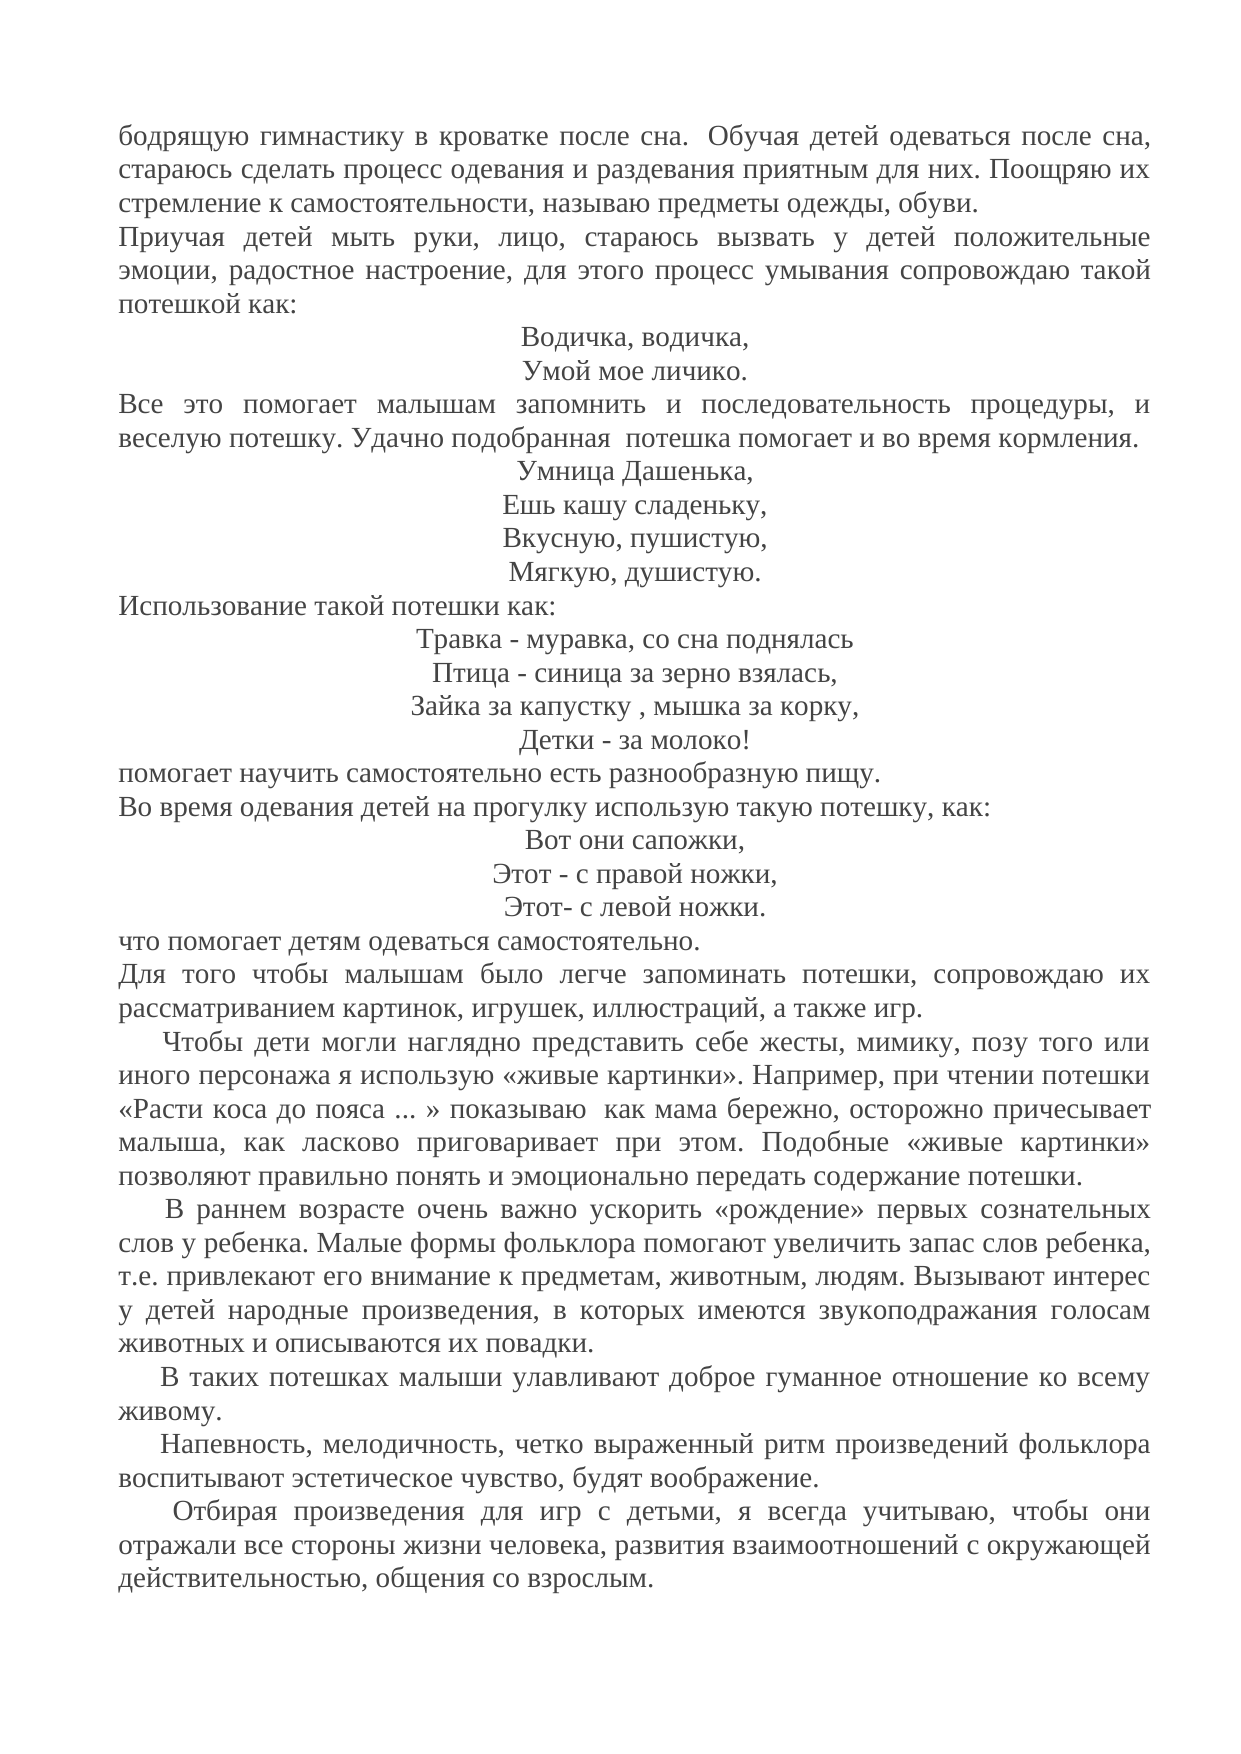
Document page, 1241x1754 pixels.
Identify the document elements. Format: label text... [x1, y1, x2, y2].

text Этот - с правой ножки, [118, 856, 1152, 889]
text Детки - за молоко! [118, 722, 1152, 755]
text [118, 118, 1152, 219]
text Травка - муравка, со сна поднялась [118, 621, 1152, 655]
text Зайка за капустку , мышка за корку, [118, 688, 1152, 722]
text Птица - синица за зерно взялась, [118, 655, 1152, 688]
text Мягкую, душистую. [118, 554, 1152, 588]
text Для того чтобы малышам было легче запоминать потешки, сопровождаю их рассматриванием картинок, игрушек, иллюстраций, а также игр. [118, 957, 1152, 1024]
text Вот они сапожки, [118, 822, 1152, 856]
text Во время одевания детей на прогулку использую такую потешку, как: [118, 789, 1152, 822]
text Водичка, водичка, [118, 319, 1152, 353]
text Отбирая произведения для игр с детьми, я всегда учитываю, чтобы они отражали все стороны жизни человека, развития взаимоотношений с окружающей действительностью, общения со взрослым. [118, 1493, 1152, 1594]
text Использование такой потешки как: [118, 588, 1152, 621]
text что помогает детям одеваться самостоятельно. [118, 923, 1152, 957]
text Приучая детей мыть руки, лицо, стараюсь вызвать у детей положительные эмоции, радостное настроение, для этого процесс умывания сопровождаю такой потешкой как: [118, 219, 1152, 319]
text Ешь кашу сладеньку, [118, 487, 1152, 521]
text Чтобы дети могли наглядно представить себе жесты, мимику, позу того или иного персонажа я использую «живые картинки». Например, при чтении потешки «Расти коса до пояса ... » показываю как мама бережно, осторожно причесывает малыша, как ласково приговаривает при этом. Подобные «живые картинки» позволяют правильно понять и эмоционально передать содержание потешки. [118, 1024, 1152, 1191]
text Этот- с левой ножки. [118, 889, 1152, 923]
text Умница Дашенька, [118, 453, 1152, 487]
text Умой мое личико. [118, 353, 1152, 386]
text Все это помогает малышам запомнить и последовательность процедуры, и веселую потешку. Удачно подобранная потешка помогает и во время кормления. [118, 386, 1152, 453]
text В таких потешках малыши улавливают доброе гуманное отношение ко всему живому. [118, 1359, 1152, 1426]
text помогает научить самостоятельно есть разнообразную пищу. [118, 755, 1152, 789]
text Напевность, мелодичность, четко выраженный ритм произведений фольклора воспитывают эстетическое чувство, будят воображение. [118, 1426, 1152, 1493]
text Вкусную, пушистую, [118, 521, 1152, 554]
text В раннем возрасте очень важно ускорить «рождение» первых сознательных слов у ребенка. Малые формы фольклора помогают увеличить запас слов ребенка, т.е. привлекают его внимание к предметам, животным, людям. Вызывают интерес у детей народные произведения, в которых имеются звукоподражания голосам животных и описываются их повадки. [118, 1191, 1152, 1359]
